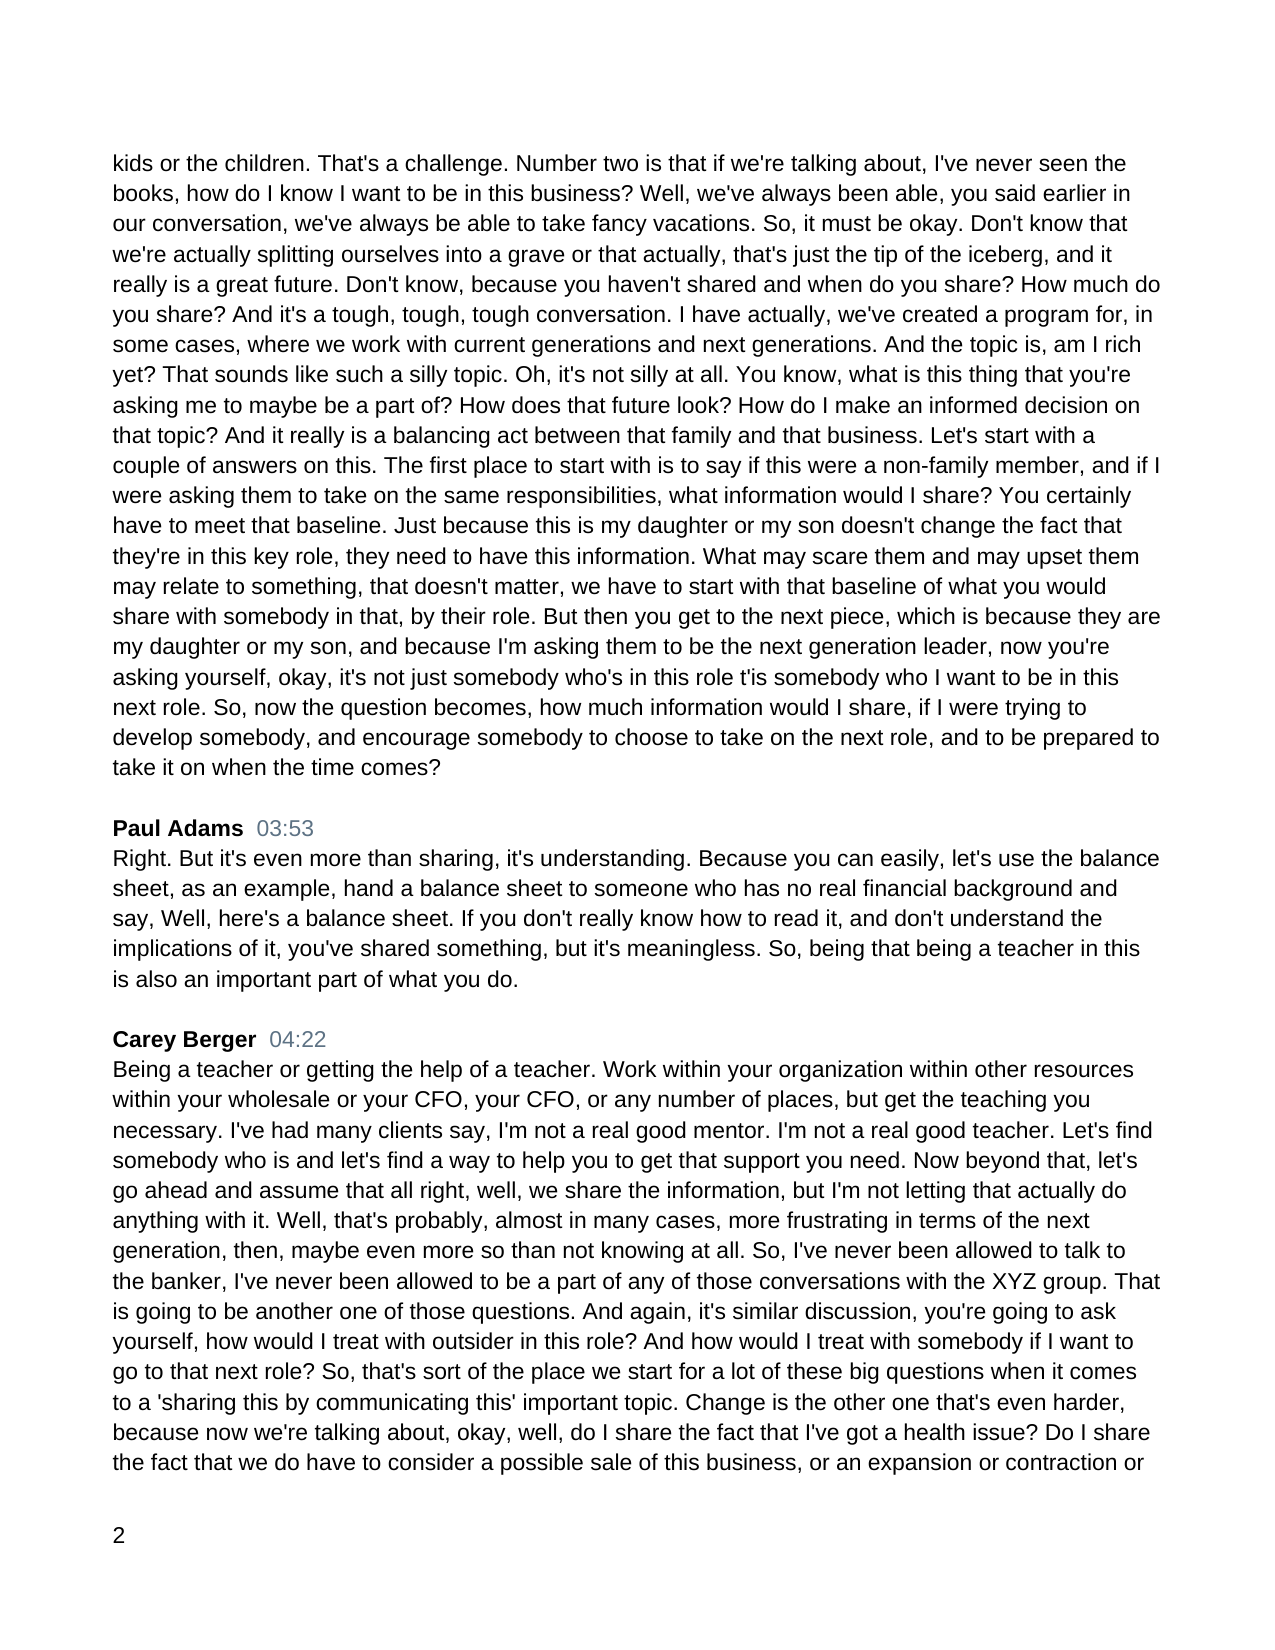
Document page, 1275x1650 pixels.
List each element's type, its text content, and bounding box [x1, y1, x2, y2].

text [112, 150, 1162, 781]
text Carey Berger 04:22 [112, 1026, 1162, 1052]
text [112, 1056, 1162, 1475]
text Paul Adams 03:53 [112, 814, 1162, 841]
text Right. But it's even more than sharing, it's understanding. Because you can easily, let's use the balance sheet, as an example, hand a balance sheet to someone who has no real financial background and say, Well, here's a balance sheet. If you don't really know how to read it, and don't understand the implications of it, you've shared something, but it's meaningless. So, being that being a teacher in this is also an important part of what you do. [112, 845, 1162, 992]
